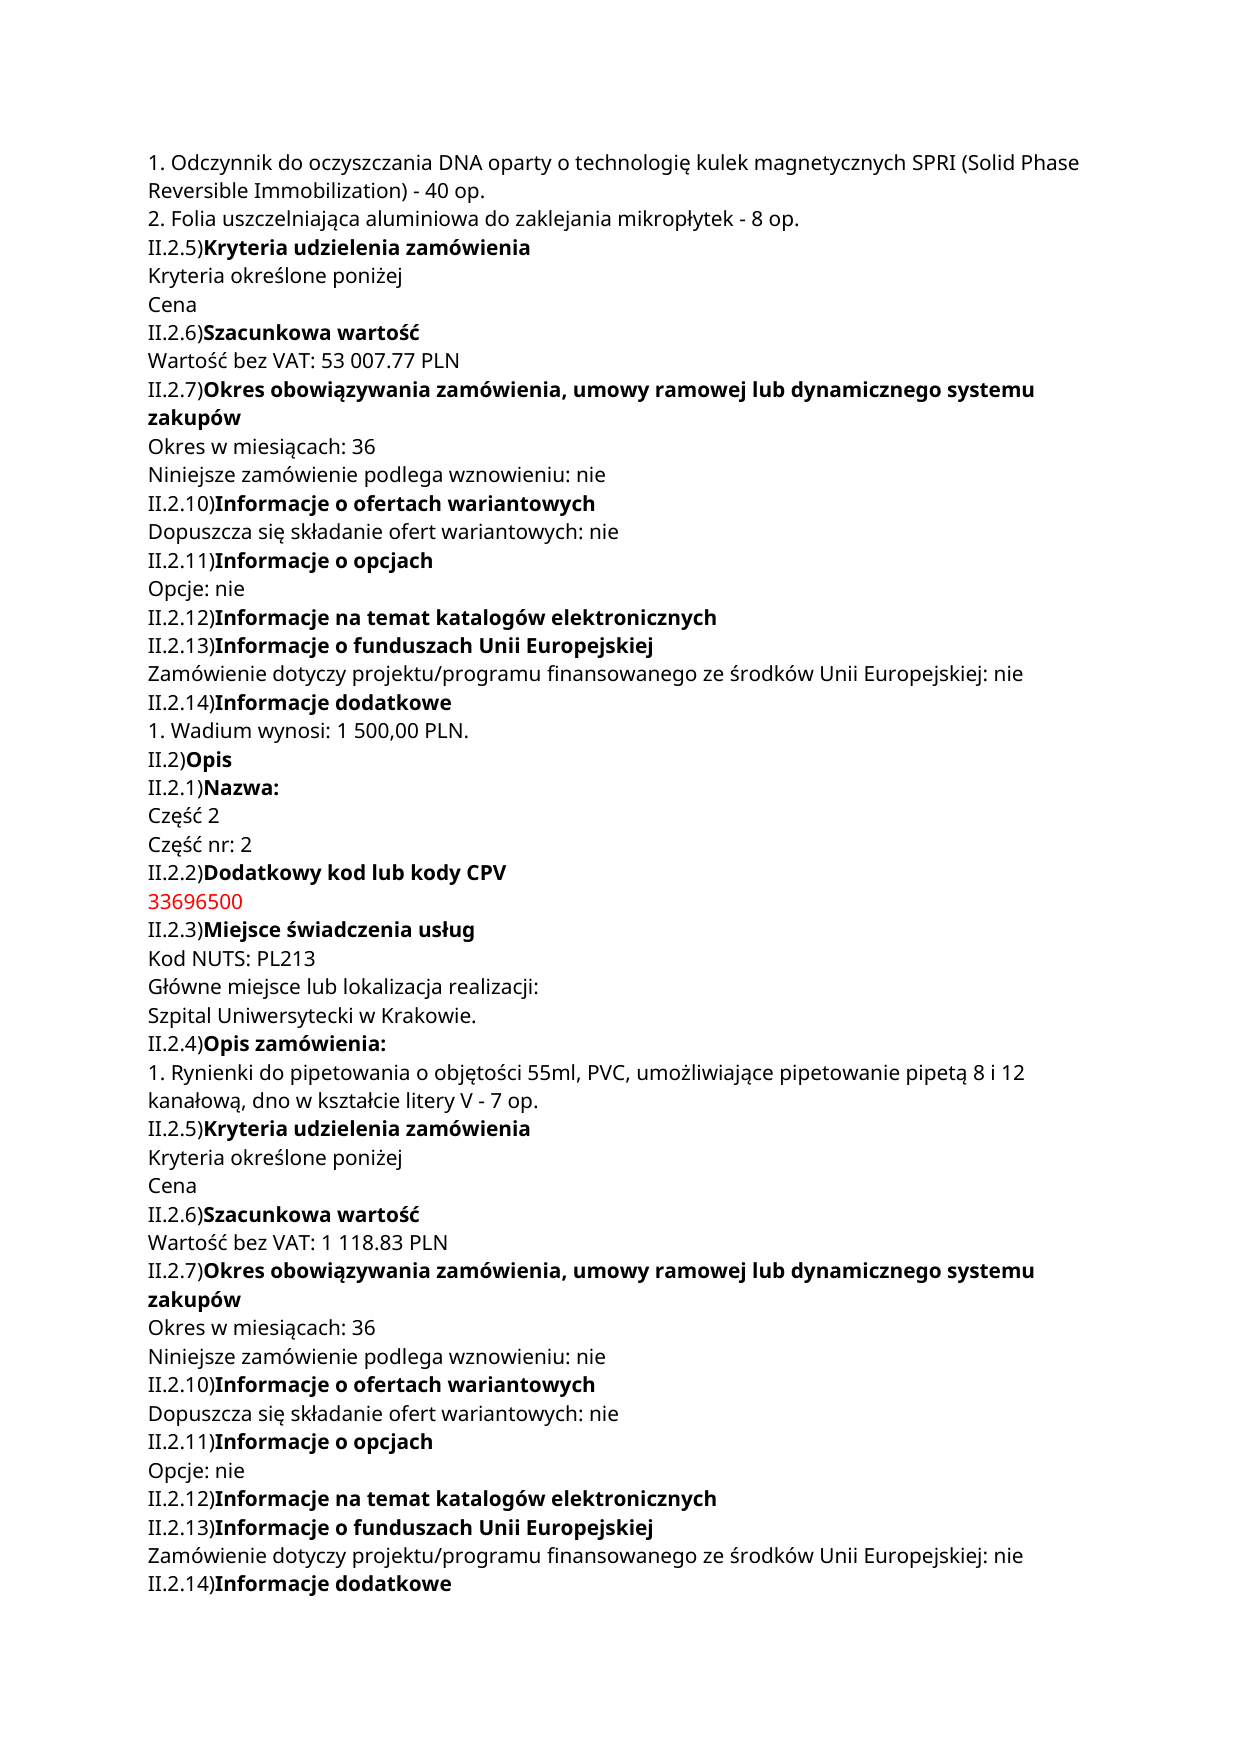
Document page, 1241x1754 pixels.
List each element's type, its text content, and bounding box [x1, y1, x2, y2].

text II.2.5)Kryteria udzielenia zamówienia [148, 1114, 1093, 1143]
text II.2.4)Opis zamówienia: [148, 1029, 1093, 1058]
text Cena [148, 290, 1093, 318]
text II.2.5)Kryteria udzielenia zamówienia [148, 233, 1093, 261]
text Niniejsze zamówienie podlega wznowieniu: nie [148, 1342, 1093, 1370]
text Opcje: nie [148, 574, 1093, 603]
text II.2.10)Informacje o ofertach wariantowych [148, 489, 1093, 517]
text II.2.6)Szacunkowa wartość [148, 318, 1093, 347]
text II.2.6)Szacunkowa wartość [148, 1200, 1093, 1228]
text Zamówienie dotyczy projektu/programu finansowanego ze środków Unii Europejskiej: nie [148, 659, 1093, 688]
text Cena [148, 1171, 1093, 1200]
text II.2.14)Informacje dodatkowe [148, 688, 1093, 716]
text Dopuszcza się składanie ofert wariantowych: nie [148, 517, 1093, 546]
text II.2.13)Informacje o funduszach Unii Europejskiej [148, 1513, 1093, 1541]
text II.2.12)Informacje na temat katalogów elektronicznych [148, 1484, 1093, 1513]
text Dopuszcza się składanie ofert wariantowych: nie [148, 1399, 1093, 1427]
text II.2.3)Miejsce świadczenia usług [148, 915, 1093, 944]
text Szpital Uniwersytecki w Krakowie. [148, 1001, 1093, 1029]
text II.2.2)Dodatkowy kod lub kody CPV [148, 858, 1093, 887]
text Okres w miesiącach: 36 [148, 1313, 1093, 1342]
text Kod NUTS: PL213 [148, 944, 1093, 972]
text II.2.1)Nazwa: [148, 773, 1093, 802]
text Część nr: 2 [148, 830, 1093, 858]
text II.2.11)Informacje o opcjach [148, 546, 1093, 574]
text Kryteria określone poniżej [148, 1143, 1093, 1171]
text 33696500 [148, 887, 1093, 915]
text Główne miejsce lub lokalizacja realizacji: [148, 972, 1093, 1001]
text Wartość bez VAT: 1 118.83 PLN [148, 1228, 1093, 1257]
text II.2)Opis [148, 745, 1093, 773]
text Kryteria określone poniżej [148, 261, 1093, 290]
text Wartość bez VAT: 53 007.77 PLN [148, 347, 1093, 375]
text Niniejsze zamówienie podlega wznowieniu: nie [148, 460, 1093, 489]
text Zamówienie dotyczy projektu/programu finansowanego ze środków Unii Europejskiej: nie [148, 1541, 1093, 1569]
text II.2.7)Okres obowiązywania zamówienia, umowy ramowej lub dynamicznego systemu zakupów [148, 1257, 1093, 1313]
text 1. Wadium wynosi: 1 500,00 PLN. [148, 716, 1093, 745]
text II.2.13)Informacje o funduszach Unii Europejskiej [148, 631, 1093, 659]
text Okres w miesiącach: 36 [148, 432, 1093, 460]
text II.2.11)Informacje o opcjach [148, 1427, 1093, 1456]
text Część 2 [148, 802, 1093, 830]
text 1. Odczynnik do oczyszczania DNA oparty o technologię kulek magnetycznych SPRI (Solid Phase Reversible Immobilization) - 40 op. [148, 148, 1093, 204]
text 2. Folia uszczelniająca aluminiowa do zaklejania mikropłytek - 8 op. [148, 204, 1093, 233]
text II.2.12)Informacje na temat katalogów elektronicznych [148, 603, 1093, 631]
text II.2.7)Okres obowiązywania zamówienia, umowy ramowej lub dynamicznego systemu zakupów [148, 375, 1093, 432]
text II.2.14)Informacje dodatkowe [148, 1569, 1093, 1598]
text II.2.10)Informacje o ofertach wariantowych [148, 1370, 1093, 1399]
text Opcje: nie [148, 1456, 1093, 1484]
text 1. Rynienki do pipetowania o objętości 55ml, PVC, umożliwiające pipetowanie pipetą 8 i 12 kanałową, dno w kształcie litery V - 7 op. [148, 1058, 1093, 1114]
